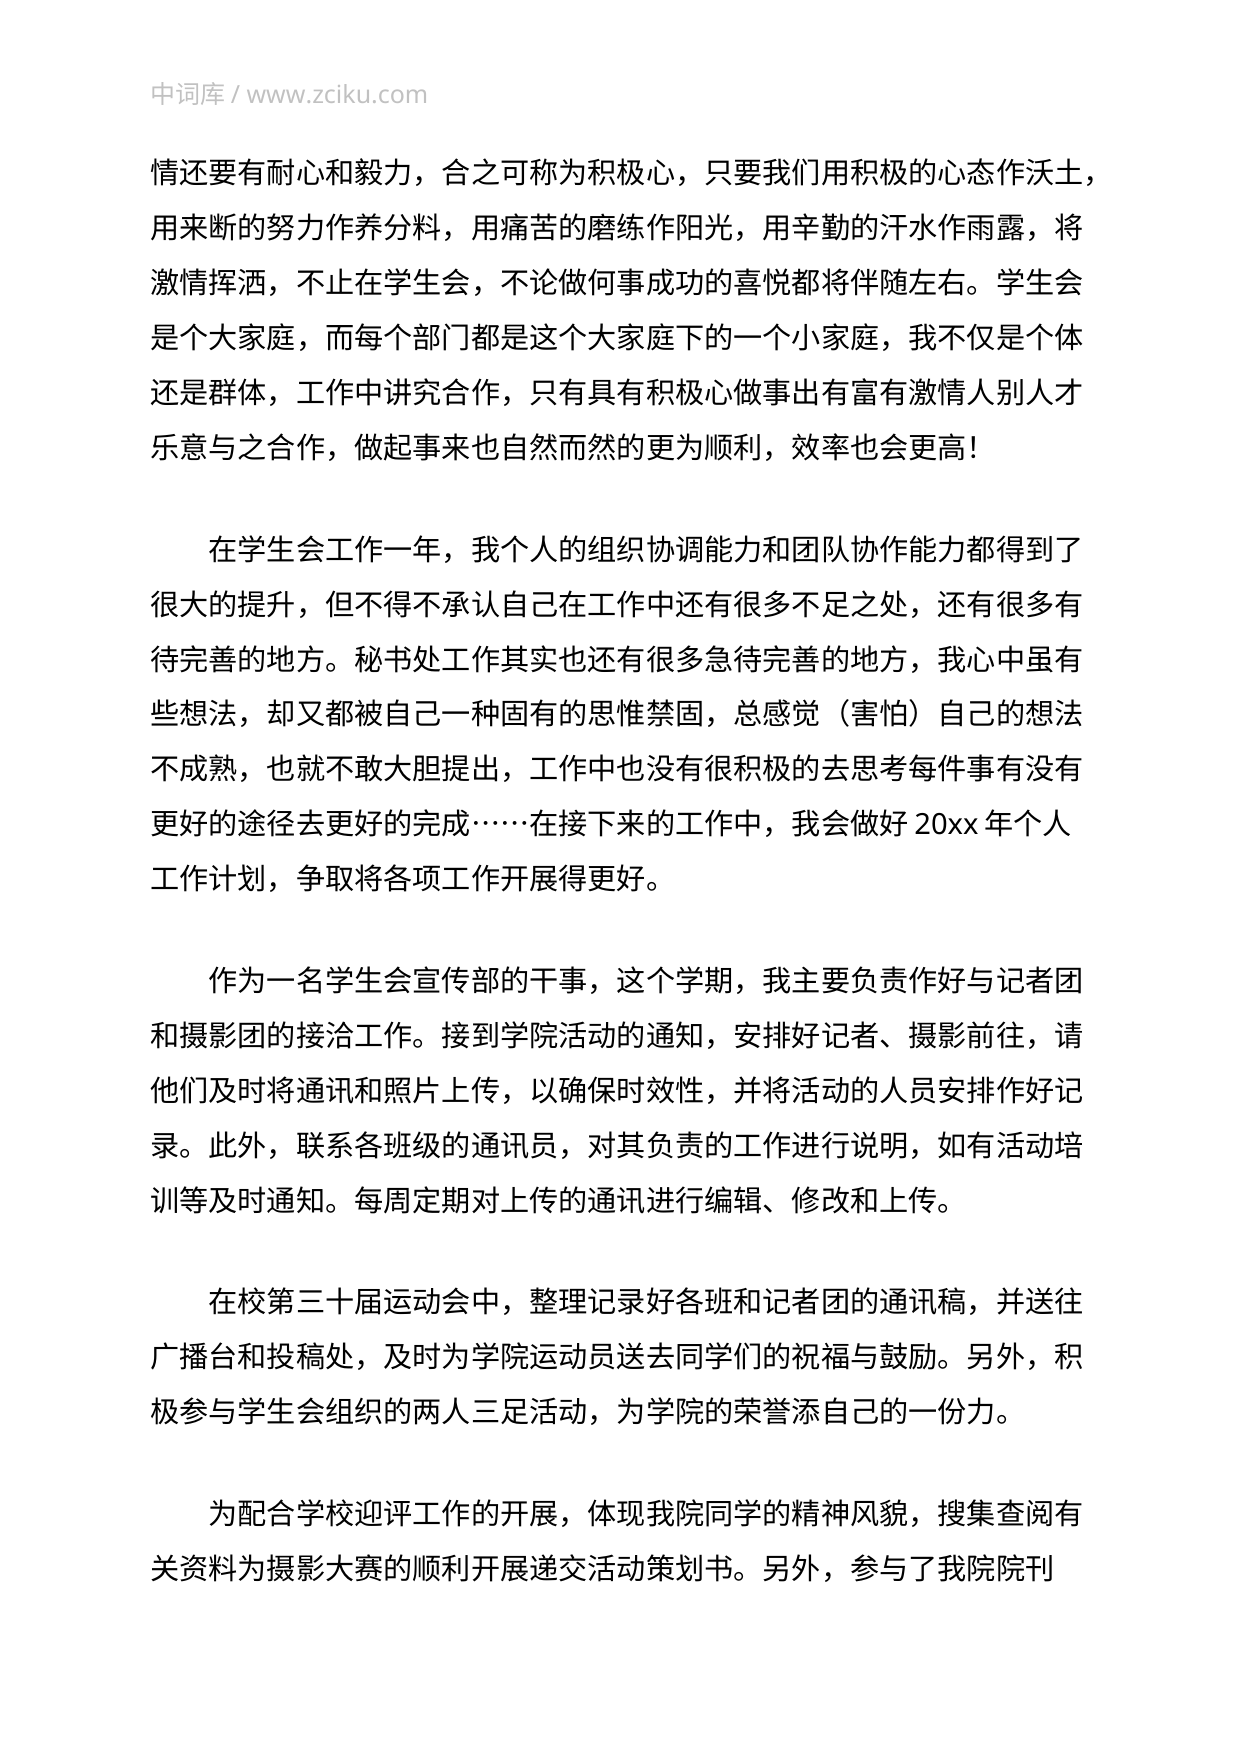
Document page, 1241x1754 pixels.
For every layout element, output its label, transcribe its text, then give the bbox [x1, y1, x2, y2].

text 在学生会工作一年，我个人的组织协调能力和团队协作能力都得到了很大的提升，但不得不承认自己在工作中还有很多不足之处，还有很多有待完善的地方。秘书处工作其实也还有很多急待完善的地方，我心中虽有些想法，却又都被自己一种固有的思惟禁固，总感觉（害怕）自己的想法不成熟，也就不敢大胆提出，工作中也没有很积极的去思考每件事有没有更好的途径去更好的完成……在接下来的工作中，我会做好20xx年个人工作计划，争取将各项工作开展得更好。 [150, 526, 1090, 898]
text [150, 1490, 1090, 1588]
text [150, 150, 1090, 467]
text 在校第三十届运动会中，整理记录好各班和记者团的通讯稿，并送往广播台和投稿处，及时为学院运动员送去同学们的祝福与鼓励。另外，积极参与学生会组织的两人三足活动，为学院的荣誉添自己的一份力。 [150, 1279, 1090, 1431]
text 作为一名学生会宣传部的干事，这个学期，我主要负责作好与记者团和摄影团的接洽工作。接到学院活动的通知，安排好记者、摄影前往，请他们及时将通讯和照片上传，以确保时效性，并将活动的人员安排作好记录。此外，联系各班级的通讯员，对其负责的工作进行说明，如有活动培训等及时通知。每周定期对上传的通讯进行编辑、修改和上传。 [150, 957, 1090, 1219]
